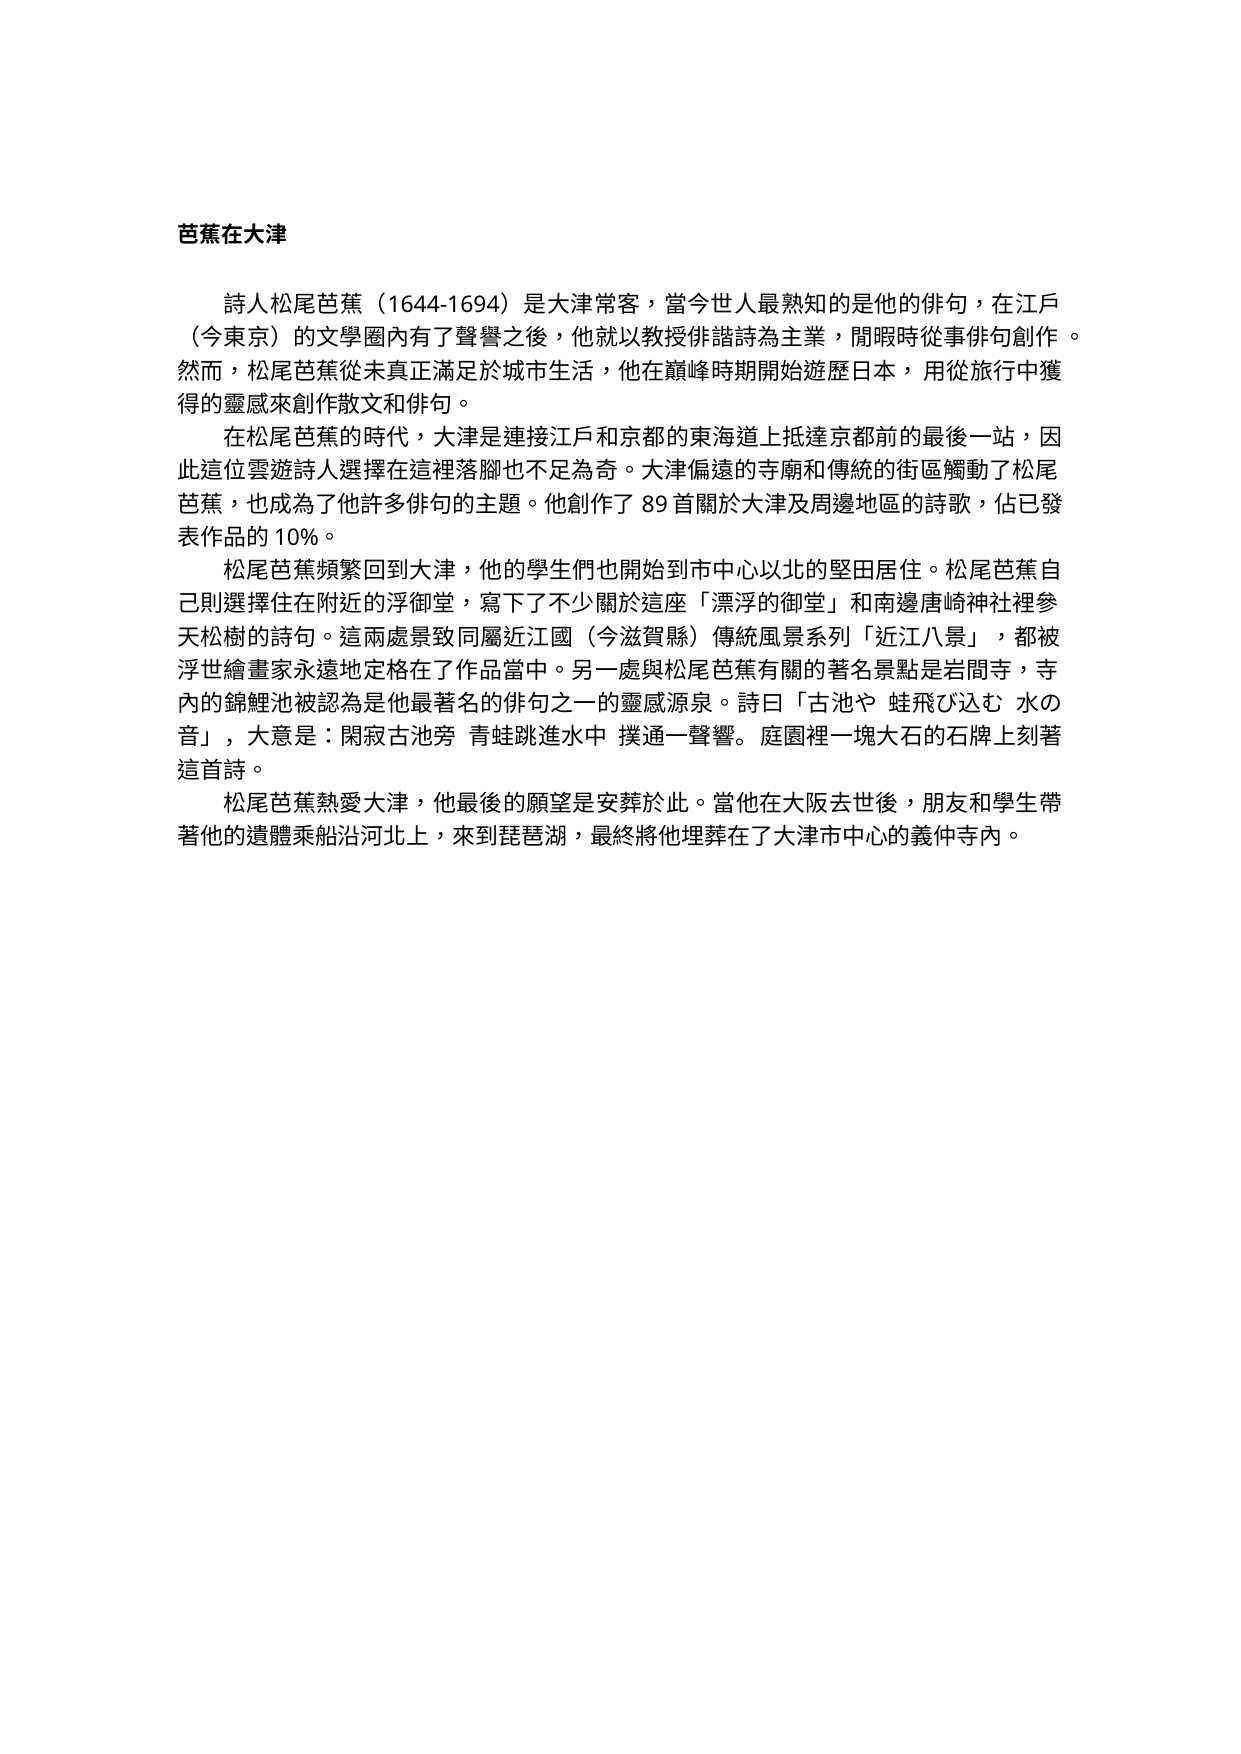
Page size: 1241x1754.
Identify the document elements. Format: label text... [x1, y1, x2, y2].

text 松尾芭蕉熱愛大津，他最後的願望是安葬於此。當他在大阪去世後，朋友和學生帶著他的遺體乘船沿河北上，來到琵琶湖，最終將他埋葬在了大津市中心的義仲寺內。 [177, 785, 1063, 851]
text 詩人松尾芭蕉（1644-1694）是大津常客，當今世人最熟知的是他的俳句，在江戶（今東京）的文學圈內有了聲譽之後，他就以教授俳諧詩為主業，閒暇時從事俳句創作。然而，松尾芭蕉從未真正滿足於城市生活，他在巔峰時期開始遊歷日本，用從旅行中獲得的靈感來創作散文和俳句。 [177, 286, 1063, 419]
text 在松尾芭蕉的時代，大津是連接江戶和京都的東海道上抵達京都前的最後一站，因此這位雲遊詩人選擇在這裡落腳也不足為奇。大津偏遠的寺廟和傳統的街區觸動了松尾芭蕉，也成為了他許多俳句的主題。他創作了89首關於大津及周邊地區的詩歌，佔已發表作品的10%。 [177, 419, 1063, 552]
text 松尾芭蕉頻繁回到大津，他的學生們也開始到市中心以北的堅田居住。松尾芭蕉自己則選擇住在附近的浮御堂，寫下了不少關於這座「漂浮的御堂」和南邊唐崎神社裡參天松樹的詩句。這兩處景致同屬近江國（今滋賀縣）傳統風景系列「近江八景」，都被浮世繪畫家永遠地定格在了作品當中。另一處與松尾芭蕉有關的著名景點是岩間寺，寺內的錦鯉池被認為是他最著名的俳句之一的靈感源泉。詩曰「古池や 蛙飛び込む 水の音」，大意是：閑寂古池旁 青蛙跳進水中 撲通一聲響。庭園裡一塊大石的石牌上刻著這首詩。 [177, 552, 1063, 785]
text 芭蕉在大津 [177, 217, 1063, 248]
